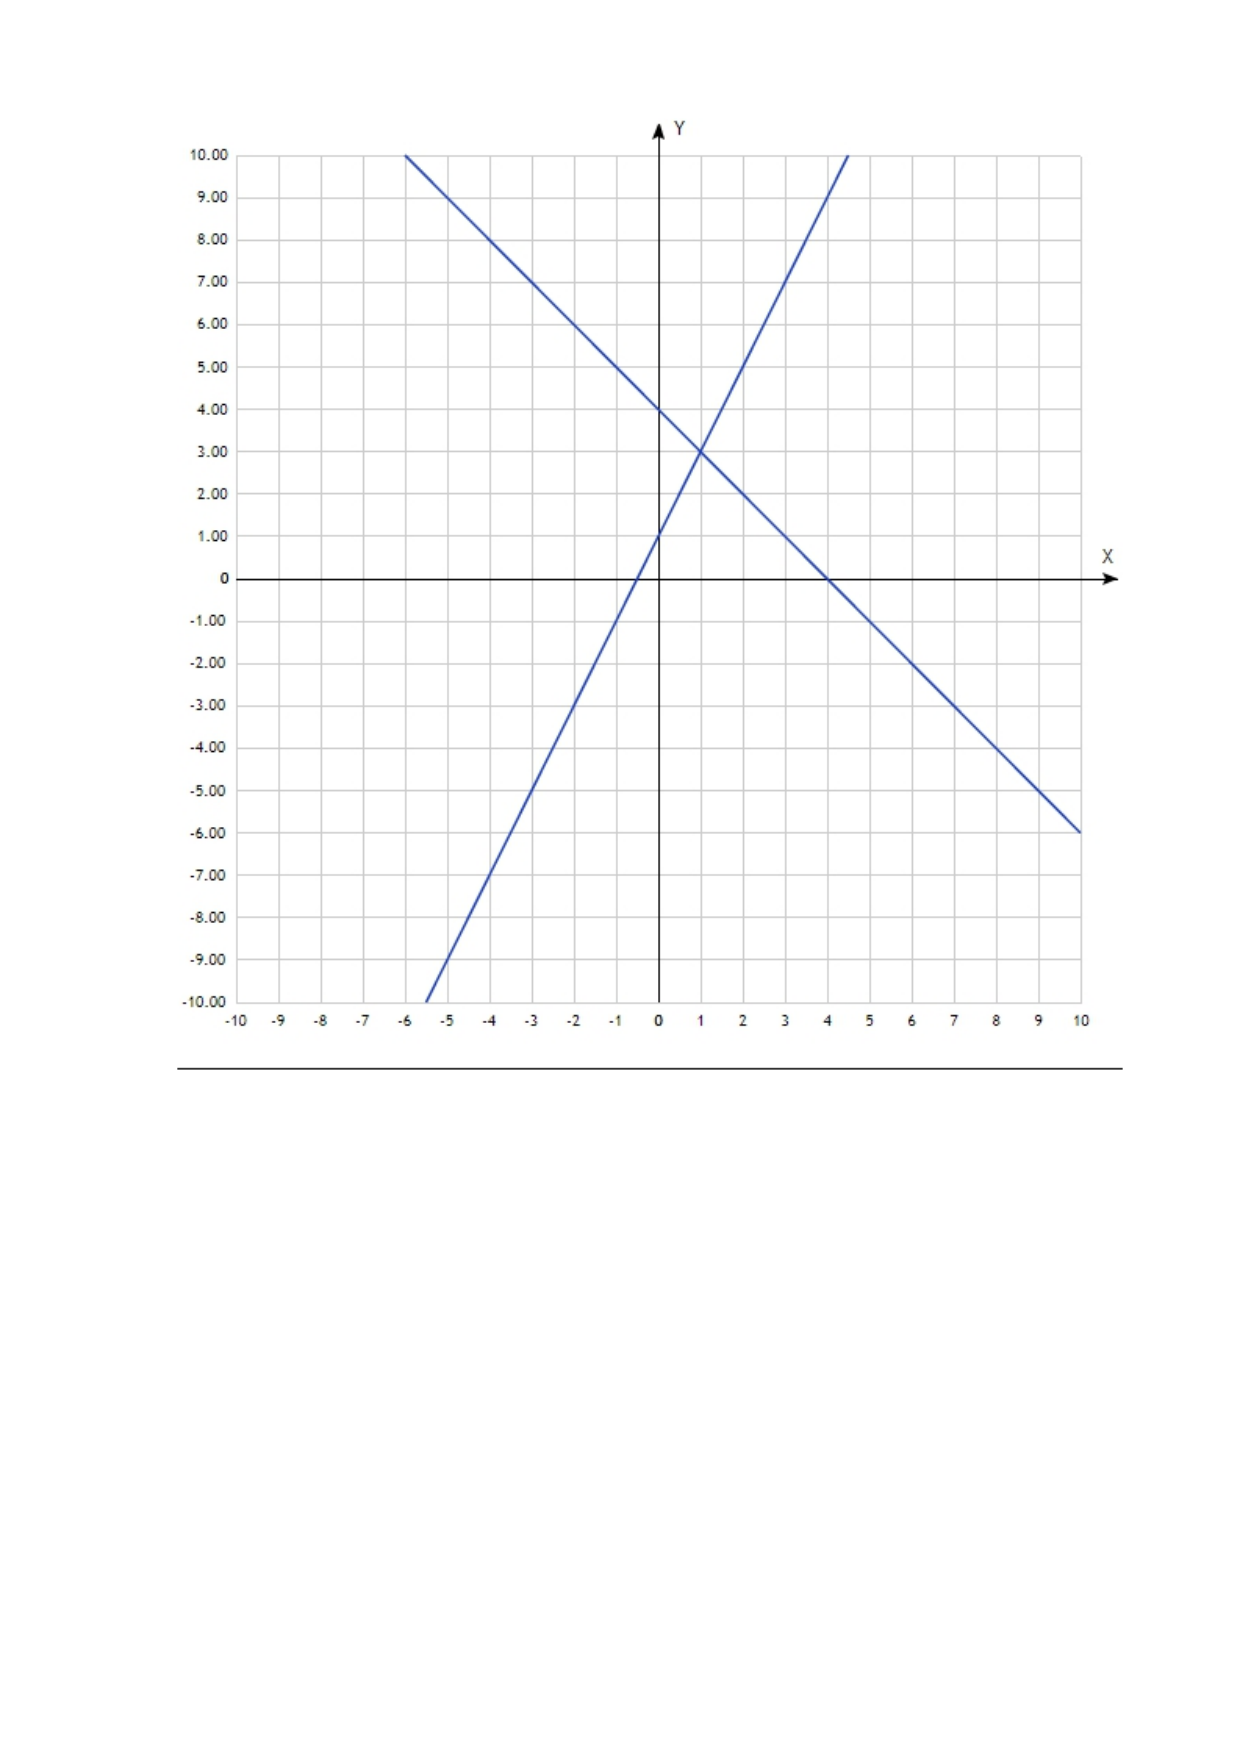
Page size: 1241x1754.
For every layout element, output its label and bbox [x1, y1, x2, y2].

picture [177, 118, 1123, 1073]
